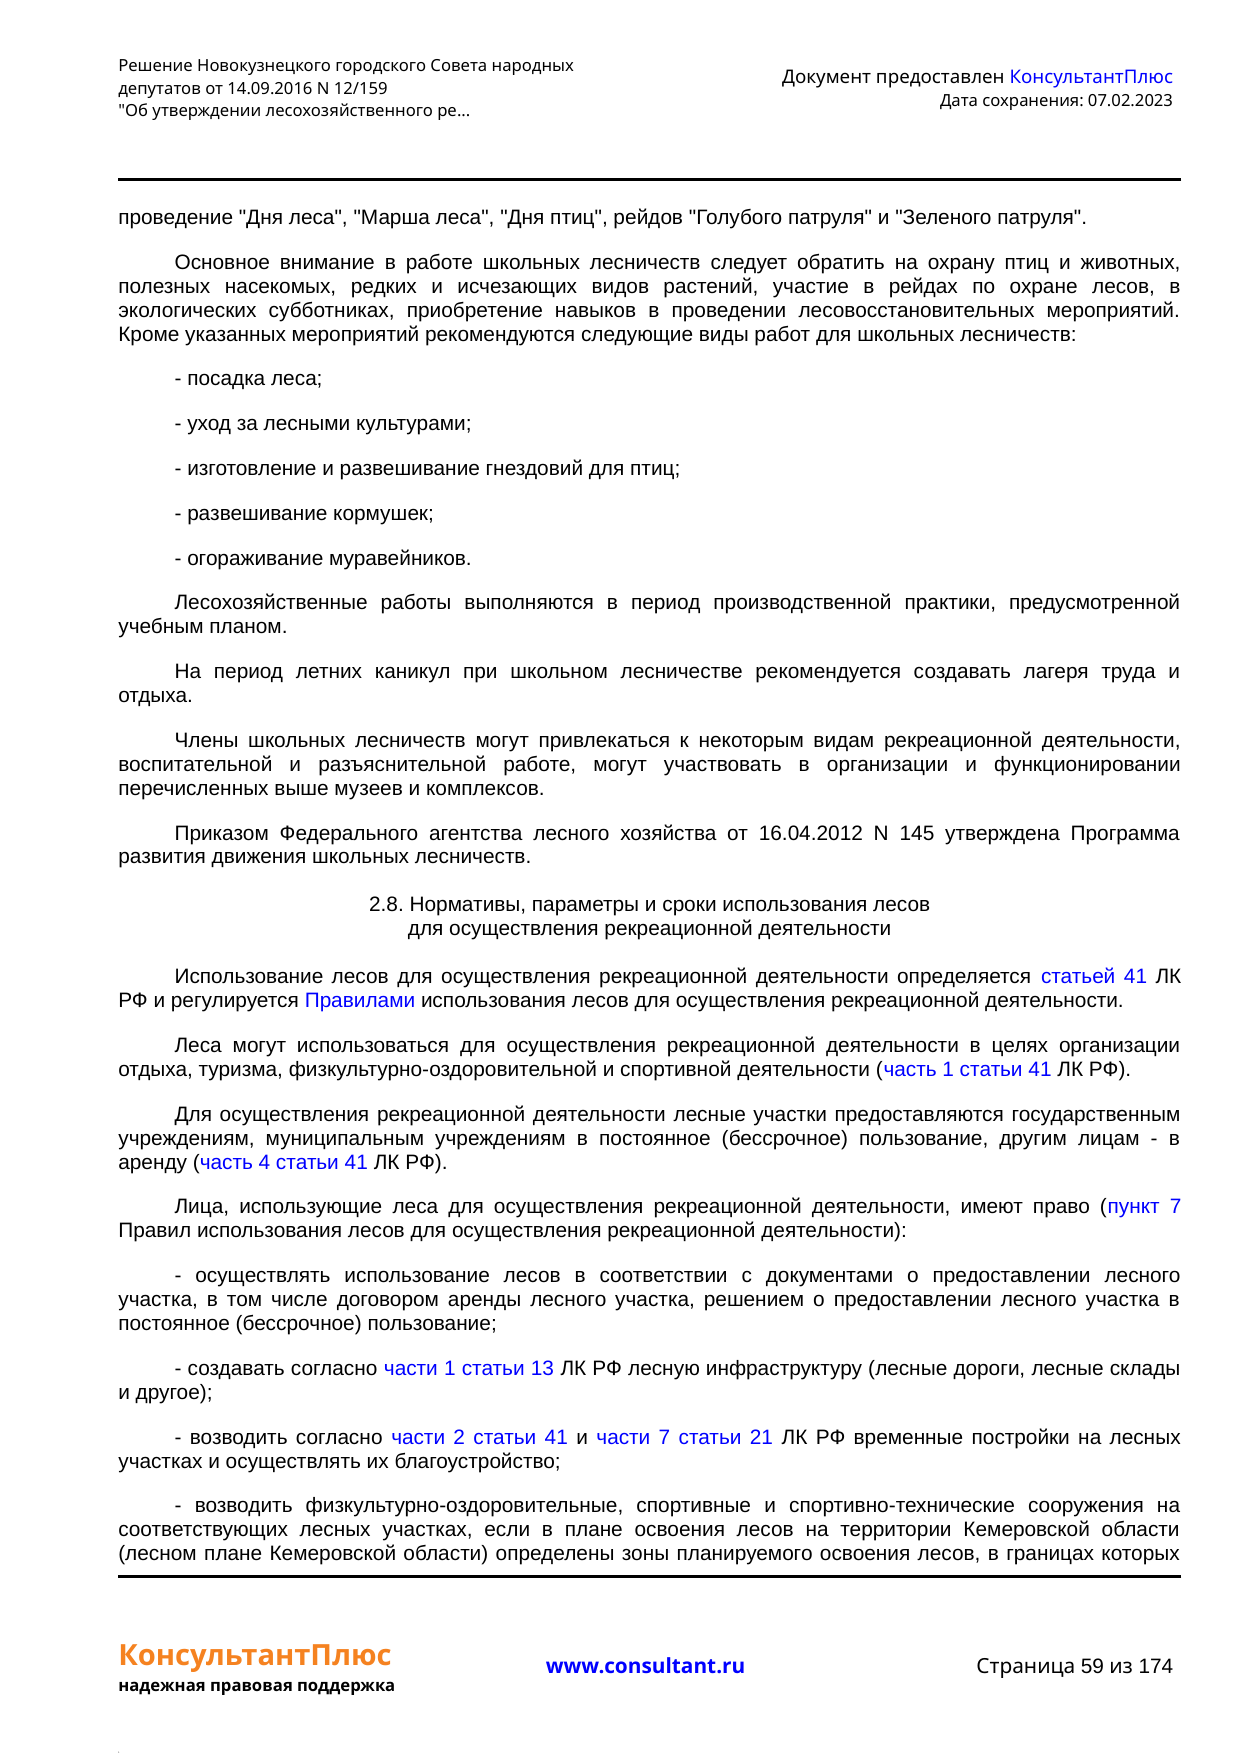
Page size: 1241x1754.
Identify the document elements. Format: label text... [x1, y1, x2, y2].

text Для осуществления рекреационной деятельности лесные участки предоставляются государственным учреждениям, муниципальным учреждениям в постоянное (бессрочное) пользование, другим лицам - в аренду (часть 4 статьи 41 ЛК РФ). [118, 1102, 1181, 1173]
text Лесохозяйственные работы выполняются в период производственной практики, предусмотренной учебным планом. [118, 590, 1181, 638]
text - посадка леса; [118, 366, 1181, 390]
text Лица, использующие леса для осуществления рекреационной деятельности, имеют право (пункт 7 Правил использования лесов для осуществления рекреационной деятельности): [118, 1194, 1181, 1242]
text Основное внимание в работе школьных лесничеств следует обратить на охрану птиц и животных, полезных насекомых, редких и исчезающих видов растений, участие в рейдах по охране лесов, в экологических субботниках, приобретение навыков в проведении лесовосстановительных мероприятий. Кроме указанных мероприятий рекомендуются следующие виды работ для школьных лесничеств: [118, 249, 1181, 345]
text - уход за лесными культурами; [118, 411, 1181, 435]
text На период летних каникул при школьном лесничестве рекомендуется создавать лагеря труда и отдыха. [118, 659, 1181, 707]
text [118, 205, 1181, 229]
text 2.8. Нормативы, параметры и сроки использования лесов [118, 892, 1181, 916]
text - возводить согласно части 2 статьи 41 и части 7 статьи 21 ЛК РФ временные постройки на лесных участках и осуществлять их благоустройство; [118, 1424, 1181, 1472]
text Использование лесов для осуществления рекреационной деятельности определяется статьей 41 ЛК РФ и регулируется Правилами использования лесов для осуществления рекреационной деятельности. [118, 964, 1181, 1012]
text - развешивание кормушек; [118, 501, 1181, 524]
text Члены школьных лесничеств могут привлекаться к некоторым видам рекреационной деятельности, воспитательной и разъяснительной работе, могут участвовать в организации и функционировании перечисленных выше музеев и комплексов. [118, 728, 1181, 799]
text - осуществлять использование лесов в соответствии с документами о предоставлении лесного участка, в том числе договором аренды лесного участка, решением о предоставлении лесного участка в постоянное (бессрочное) пользование; [118, 1263, 1181, 1335]
text - огораживание муравейников. [118, 545, 1181, 569]
text - создавать согласно части 1 статьи 13 ЛК РФ лесную инфраструктуру (лесные дороги, лесные склады и другое); [118, 1356, 1181, 1404]
text Приказом Федерального агентства лесного хозяйства от 16.04.2012 N 145 утверждена Программа развития движения школьных лесничеств. [118, 820, 1181, 868]
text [118, 1493, 1181, 1565]
text - изготовление и развешивание гнездовий для птиц; [118, 456, 1181, 480]
text для осуществления рекреационной деятельности [118, 916, 1181, 940]
text Леса могут использоваться для осуществления рекреационной деятельности в целях организации отдыха, туризма, физкультурно-оздоровительной и спортивной деятельности (часть 1 статьи 41 ЛК РФ). [118, 1033, 1181, 1081]
